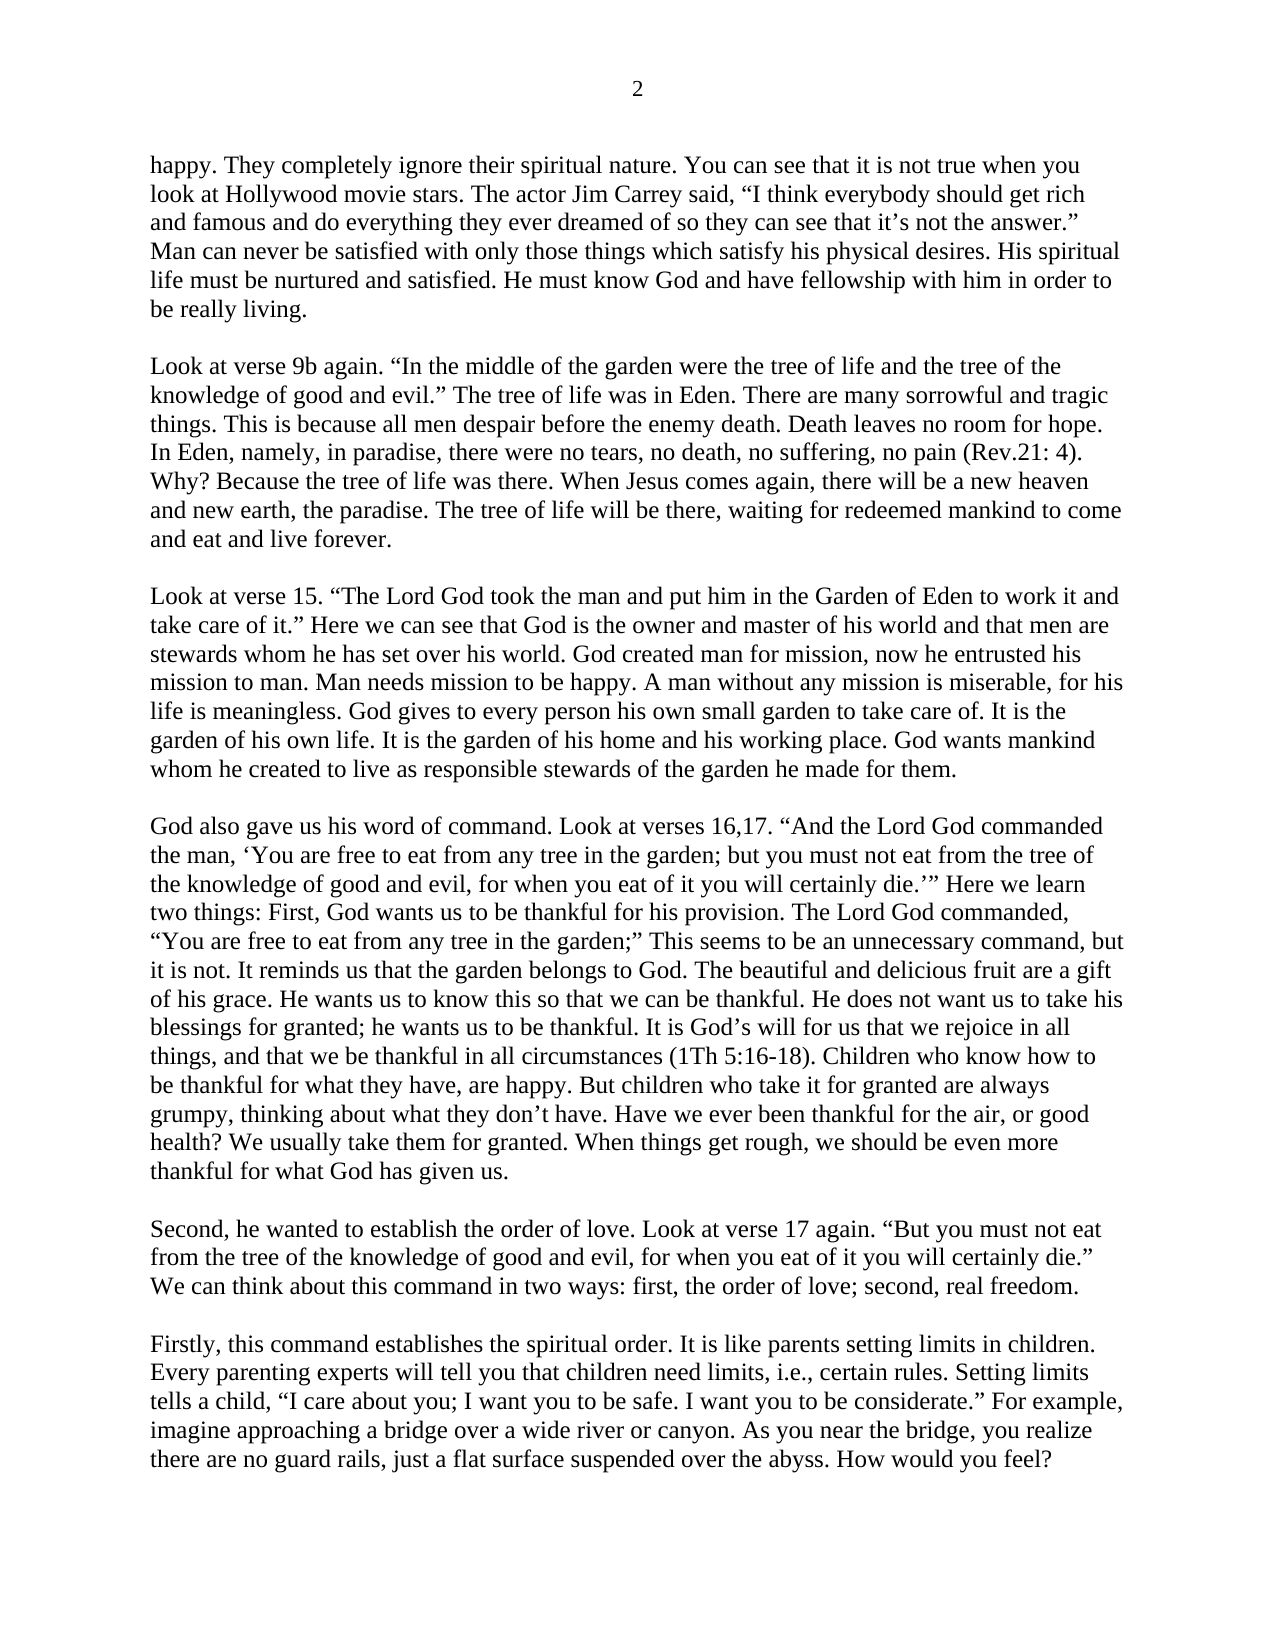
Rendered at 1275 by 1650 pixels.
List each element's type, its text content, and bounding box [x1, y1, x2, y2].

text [150, 1329, 1125, 1472]
text Look at verse 15. “The Lord God took the man and put him in the Garden of Eden to work it and take care of it.” Here we can see that God is the owner and master of his world and that men are stewards whom he has set over his world. God created man for mission, now he entrusted his mission to man. Man needs mission to be happy. A man without any mission is miserable, for his life is meaningless. God gives to every person his own small garden to take care of. It is the garden of his own life. It is the garden of his home and his working place. God wants mankind whom he created to live as responsible stewards of the garden he made for them. [150, 581, 1125, 782]
text Look at verse 9b again. “In the middle of the garden were the tree of life and the tree of the knowledge of good and evil.” The tree of life was in Eden. There are many sorrowful and tragic things. This is because all men despair before the enemy death. Death leaves no room for hope. In Eden, namely, in paradise, there were no tears, no death, no suffering, no pain (Rev.21: 4). Why? Because the tree of life was there. When Jesus comes again, there will be a new heaven and new earth, the paradise. The tree of life will be there, waiting for redeemed mankind to come and eat and live forever. [150, 351, 1125, 552]
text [150, 150, 1125, 322]
text Second, he wanted to establish the order of love. Look at verse 17 again. “But you must not eat from the tree of the knowledge of good and evil, for when you eat of it you will certainly die.” We can think about this command in two ways: first, the order of love; second, real freedom. [150, 1214, 1125, 1300]
text God also gave us his word of command. Look at verses 16,17. “And the Lord God commanded the man, ‘You are free to eat from any tree in the garden; but you must not eat from the tree of the knowledge of good and evil, for when you eat of it you will certainly die.’” Here we learn two things: First, God wants us to be thankful for his provision. The Lord God commanded, “You are free to eat from any tree in the garden;” This seems to be an unnecessary command, but it is not. It reminds us that the garden belongs to God. The beautiful and delicious fruit are a gift of his grace. He wants us to know this so that we can be thankful. He does not want us to take his blessings for granted; he wants us to be thankful. It is God’s will for us that we rejoice in all things, and that we be thankful in all circumstances (1Th 5:16-18). Children who know how to be thankful for what they have, are happy. But children who take it for granted are always grumpy, thinking about what they don’t have. Have we ever been thankful for the air, or good health? We usually take them for granted. When things get rough, we should be even more thankful for what God has given us. [150, 811, 1125, 1185]
